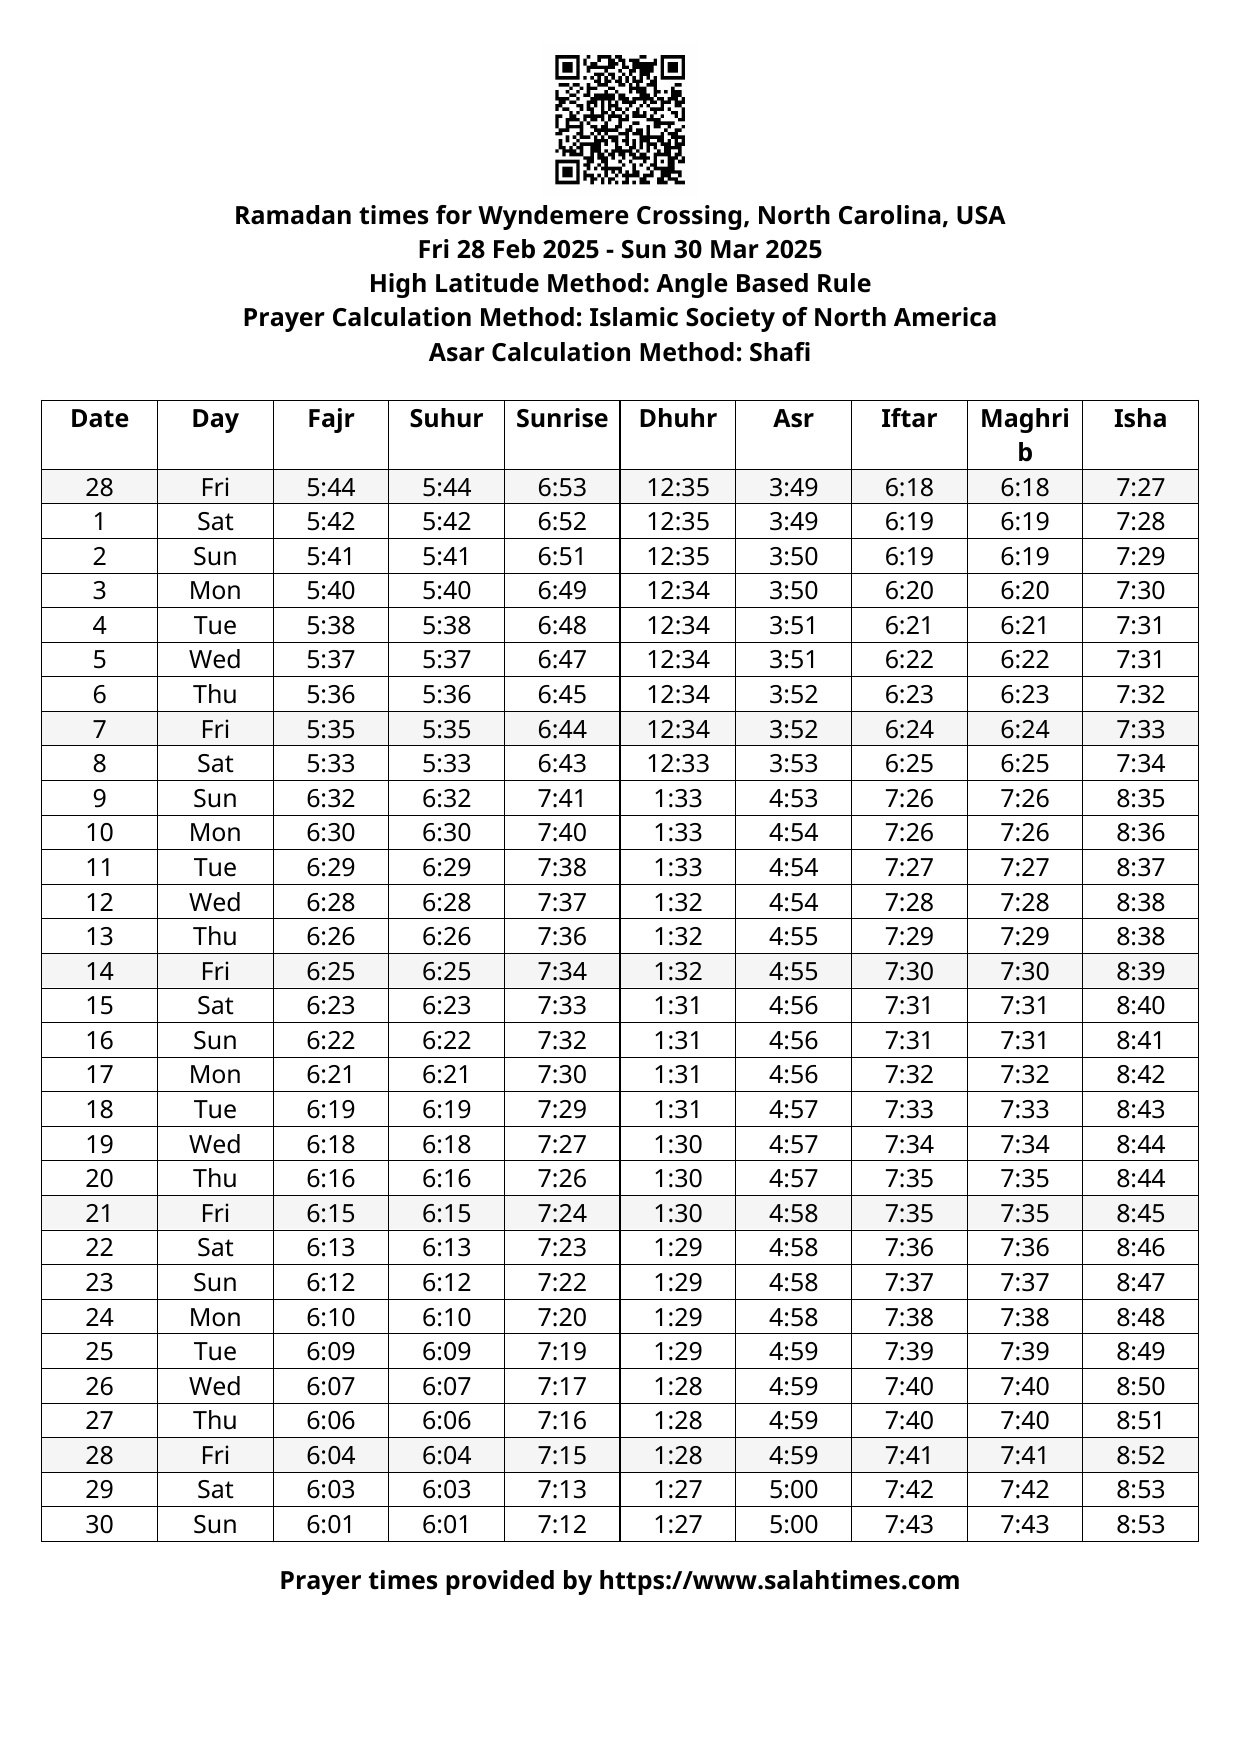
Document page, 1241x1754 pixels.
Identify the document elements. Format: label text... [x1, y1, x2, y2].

table_cell 7:37 [505, 885, 619, 918]
text Prayer Calculation Method: Islamic Society of North America [42, 300, 1198, 334]
table_cell 4:59 [736, 1369, 851, 1402]
table_cell 8:41 [1083, 1023, 1198, 1057]
table_cell Sun [158, 1265, 273, 1299]
table_cell 3 [42, 574, 157, 607]
table_cell 7:34 [505, 954, 619, 987]
table_cell 12 [42, 885, 157, 918]
table_cell 1:30 [621, 1161, 735, 1195]
table_cell 7:26 [852, 816, 967, 849]
table_cell 7:40 [968, 1404, 1082, 1437]
table_cell 8:35 [1083, 781, 1198, 814]
table_cell 6:13 [389, 1231, 504, 1264]
table_cell 3:50 [736, 574, 851, 607]
table_cell 7:33 [852, 1092, 967, 1126]
table_cell 7:31 [1083, 643, 1198, 676]
table_cell 6:53 [505, 470, 619, 503]
table_cell Fri [158, 1196, 273, 1229]
table_cell Mon [158, 1058, 273, 1091]
table_cell 3:52 [736, 712, 851, 745]
table_cell 15 [42, 989, 157, 1022]
table_cell 6:15 [274, 1196, 388, 1229]
table_cell 4:56 [736, 989, 851, 1022]
table_header Date [42, 401, 157, 469]
picture [542, 41, 699, 198]
table_cell 6:26 [389, 919, 504, 953]
table_cell Tue [158, 1092, 273, 1126]
table_cell 6:12 [389, 1265, 504, 1299]
table_cell 13 [42, 919, 157, 953]
table_cell 7:24 [505, 1196, 619, 1229]
table_cell 7:29 [968, 919, 1082, 953]
table_cell 8:36 [1083, 816, 1198, 849]
table_cell 1:33 [621, 781, 735, 814]
table_cell 7:38 [505, 850, 619, 884]
table_cell 7:31 [968, 1023, 1082, 1057]
table_cell 4:57 [736, 1092, 851, 1126]
table_cell 1:31 [621, 1058, 735, 1091]
table_cell 3:51 [736, 643, 851, 676]
table_cell 1:32 [621, 885, 735, 918]
table_cell 6:24 [968, 712, 1082, 745]
table_cell 14 [42, 954, 157, 987]
text Fri 28 Feb 2025 - Sun 30 Mar 2025 [42, 232, 1198, 266]
table_cell 8:50 [1083, 1369, 1198, 1402]
table_cell 8:53 [1083, 1507, 1198, 1541]
table_cell Mon [158, 1300, 273, 1333]
text Ramadan times for Wyndemere Crossing, North Carolina, USA [42, 198, 1198, 232]
table_cell 6:19 [274, 1092, 388, 1126]
table_cell 6:22 [274, 1023, 388, 1057]
table_cell 5:33 [389, 746, 504, 780]
table_cell Wed [158, 643, 273, 676]
table_cell 6:01 [389, 1507, 504, 1541]
table_cell 5:40 [274, 574, 388, 607]
table_header Sunrise [505, 401, 619, 469]
table_cell 7:13 [505, 1473, 619, 1506]
table_cell 6:32 [274, 781, 388, 814]
table_cell 7 [42, 712, 157, 745]
table_cell 6:21 [389, 1058, 504, 1091]
table_cell 4:57 [736, 1127, 851, 1160]
table_cell 8 [42, 746, 157, 780]
table_cell Mon [158, 816, 273, 849]
table_cell 12:34 [621, 643, 735, 676]
table_cell 17 [42, 1058, 157, 1091]
table_cell 6:19 [852, 539, 967, 572]
table_cell 5:41 [389, 539, 504, 572]
table_cell 6:47 [505, 643, 619, 676]
table_cell 4:53 [736, 781, 851, 814]
table_cell 6:25 [389, 954, 504, 987]
table_cell 3:53 [736, 746, 851, 780]
table_cell 7:37 [968, 1265, 1082, 1299]
table_cell 8:38 [1083, 885, 1198, 918]
table_cell Sun [158, 781, 273, 814]
table_cell 1:32 [621, 919, 735, 953]
table_cell Tue [158, 1334, 273, 1368]
table_cell 6:09 [389, 1334, 504, 1368]
table_cell 5:42 [389, 504, 504, 538]
table_cell 5:40 [389, 574, 504, 607]
table_cell 7:43 [968, 1507, 1082, 1541]
table_cell 6:22 [389, 1023, 504, 1057]
table_cell 7:15 [505, 1438, 619, 1472]
table_cell Wed [158, 885, 273, 918]
table_cell 6:30 [274, 816, 388, 849]
table_cell 7:42 [968, 1473, 1082, 1506]
table_cell 5:35 [274, 712, 388, 745]
table_cell 6:28 [389, 885, 504, 918]
table_cell 12:34 [621, 712, 735, 745]
table_cell 4:58 [736, 1300, 851, 1333]
table_cell 5:41 [274, 539, 388, 572]
table_cell 12:34 [621, 608, 735, 642]
table_cell 6:15 [389, 1196, 504, 1229]
table_cell 3:49 [736, 470, 851, 503]
table_cell 12:34 [621, 574, 735, 607]
table_header Iftar [852, 401, 967, 469]
table_cell 4:58 [736, 1265, 851, 1299]
table_cell 7:36 [968, 1231, 1082, 1264]
table_cell 6:23 [852, 677, 967, 711]
table_cell 1:28 [621, 1404, 735, 1437]
table_cell 1:29 [621, 1231, 735, 1264]
table_cell 1:27 [621, 1507, 735, 1541]
table_cell 28 [42, 470, 157, 503]
table_cell 7:40 [852, 1369, 967, 1402]
table_cell 7:17 [505, 1369, 619, 1402]
table_cell 6:26 [274, 919, 388, 953]
table_cell 3:52 [736, 677, 851, 711]
table_cell 8:49 [1083, 1334, 1198, 1368]
table_header Day [158, 401, 273, 469]
table_cell 7:40 [968, 1369, 1082, 1402]
table_cell 7:35 [852, 1161, 967, 1195]
table_cell 6:20 [968, 574, 1082, 607]
table_cell 21 [42, 1196, 157, 1229]
table_cell Thu [158, 1404, 273, 1437]
table_cell 6:24 [852, 712, 967, 745]
table_cell 8:44 [1083, 1161, 1198, 1195]
table_cell 1:29 [621, 1300, 735, 1333]
table_cell 6:18 [389, 1127, 504, 1160]
table_cell 7:37 [852, 1265, 967, 1299]
table_cell 6:10 [274, 1300, 388, 1333]
table_cell 7:35 [968, 1161, 1082, 1195]
table_cell 7:43 [852, 1507, 967, 1541]
table_cell 7:28 [968, 885, 1082, 918]
table_cell 7:28 [852, 885, 967, 918]
table_cell 7:27 [968, 850, 1082, 884]
table_cell 6:18 [274, 1127, 388, 1160]
table_cell 8:52 [1083, 1438, 1198, 1472]
table_cell 6:21 [852, 608, 967, 642]
table_cell Thu [158, 677, 273, 711]
table_cell 7:29 [1083, 539, 1198, 572]
table_cell 7:23 [505, 1231, 619, 1264]
text High Latitude Method: Angle Based Rule [42, 266, 1198, 300]
table_cell 7:12 [505, 1507, 619, 1541]
table_cell 4:58 [736, 1231, 851, 1264]
table_cell 5:44 [274, 470, 388, 503]
table_cell 7:29 [505, 1092, 619, 1126]
table_cell 6:07 [274, 1369, 388, 1402]
table_cell Wed [158, 1369, 273, 1402]
table_cell 3:50 [736, 539, 851, 572]
table_cell Thu [158, 1161, 273, 1195]
table_cell 1:28 [621, 1438, 735, 1472]
table_cell 9 [42, 781, 157, 814]
table_cell 1:29 [621, 1265, 735, 1299]
table_cell 6:06 [389, 1404, 504, 1437]
table_cell 20 [42, 1161, 157, 1195]
table_cell 12:35 [621, 539, 735, 572]
table_cell 7:26 [505, 1161, 619, 1195]
table_cell 6:03 [389, 1473, 504, 1506]
table_cell 8:48 [1083, 1300, 1198, 1333]
table_cell 7:19 [505, 1334, 619, 1368]
table_cell 7:31 [968, 989, 1082, 1022]
table_cell 1:29 [621, 1334, 735, 1368]
table_cell 4:59 [736, 1334, 851, 1368]
table_cell 6:16 [389, 1161, 504, 1195]
table_cell 6:09 [274, 1334, 388, 1368]
table_cell 7:32 [1083, 677, 1198, 711]
table_cell 7:26 [968, 816, 1082, 849]
table_cell 7:35 [968, 1196, 1082, 1229]
table_cell Sun [158, 1507, 273, 1541]
table_cell 6:19 [852, 504, 967, 538]
table_cell 1:33 [621, 816, 735, 849]
text Asar Calculation Method: Shafi [42, 334, 1198, 368]
table_cell 29 [42, 1473, 157, 1506]
table_cell 4:54 [736, 816, 851, 849]
table_cell 7:40 [505, 816, 619, 849]
table_cell 7:33 [505, 989, 619, 1022]
table_cell Sat [158, 504, 273, 538]
table_cell 6:22 [968, 643, 1082, 676]
table_cell 7:30 [968, 954, 1082, 987]
table_cell 12:35 [621, 504, 735, 538]
table_cell 6:23 [389, 989, 504, 1022]
table_cell 7:41 [968, 1438, 1082, 1472]
table_cell 2 [42, 539, 157, 572]
table_cell 6:16 [274, 1161, 388, 1195]
table_cell 6:32 [389, 781, 504, 814]
table_cell 6:19 [968, 539, 1082, 572]
table_cell 5:38 [274, 608, 388, 642]
table_cell 8:45 [1083, 1196, 1198, 1229]
table_cell 4:55 [736, 919, 851, 953]
table_cell 1:32 [621, 954, 735, 987]
table_cell 5:00 [736, 1507, 851, 1541]
table_cell 6:07 [389, 1369, 504, 1402]
table_cell 22 [42, 1231, 157, 1264]
table_cell 6:52 [505, 504, 619, 538]
table_cell 1:31 [621, 989, 735, 1022]
table_cell 7:26 [852, 781, 967, 814]
table_cell 7:39 [968, 1334, 1082, 1368]
table_cell 3:49 [736, 504, 851, 538]
table_cell 1:30 [621, 1196, 735, 1229]
table_cell 7:34 [1083, 746, 1198, 780]
table_cell Sat [158, 746, 273, 780]
table_cell 26 [42, 1369, 157, 1402]
table_cell 6:04 [274, 1438, 388, 1472]
table_cell 7:30 [505, 1058, 619, 1091]
table_cell 5:35 [389, 712, 504, 745]
table_cell 4:59 [736, 1438, 851, 1472]
table_cell 1:31 [621, 1092, 735, 1126]
table_cell 6:22 [852, 643, 967, 676]
table_cell 7:22 [505, 1265, 619, 1299]
table_cell 4:59 [736, 1404, 851, 1437]
table_cell Sat [158, 989, 273, 1022]
table_cell 6:29 [274, 850, 388, 884]
table_cell 7:41 [852, 1438, 967, 1472]
table_cell 7:42 [852, 1473, 967, 1506]
table_cell 6:43 [505, 746, 619, 780]
table_header Isha [1083, 401, 1198, 469]
table_cell 6:04 [389, 1438, 504, 1472]
table_cell 6:44 [505, 712, 619, 745]
table_cell 5:33 [274, 746, 388, 780]
table_cell 4:54 [736, 850, 851, 884]
table_cell 6:30 [389, 816, 504, 849]
table_cell 8:39 [1083, 954, 1198, 987]
table_cell Tue [158, 850, 273, 884]
table_cell 6:25 [274, 954, 388, 987]
table_cell Wed [158, 1127, 273, 1160]
table_cell 6:21 [968, 608, 1082, 642]
table_cell 5 [42, 643, 157, 676]
table_cell 7:27 [505, 1127, 619, 1160]
table_header Fajr [274, 401, 388, 469]
table_cell 7:33 [1083, 712, 1198, 745]
table_cell 1:33 [621, 850, 735, 884]
table_cell Sun [158, 1023, 273, 1057]
table_cell 4:54 [736, 885, 851, 918]
table_cell 7:35 [852, 1196, 967, 1229]
table_cell 7:31 [852, 989, 967, 1022]
table_cell 3:51 [736, 608, 851, 642]
table_cell 6:51 [505, 539, 619, 572]
table_cell 19 [42, 1127, 157, 1160]
table_cell 7:36 [505, 919, 619, 953]
table_header Asr [736, 401, 851, 469]
table_cell 1:28 [621, 1369, 735, 1402]
table_cell 8:46 [1083, 1231, 1198, 1264]
table_cell 8:37 [1083, 850, 1198, 884]
table_cell 1 [42, 504, 157, 538]
table_cell 7:31 [852, 1023, 967, 1057]
table_cell 8:53 [1083, 1473, 1198, 1506]
table_cell 7:41 [505, 781, 619, 814]
table_cell 8:44 [1083, 1127, 1198, 1160]
table_cell 6:29 [389, 850, 504, 884]
table_cell 25 [42, 1334, 157, 1368]
table_cell Fri [158, 470, 273, 503]
table_cell 8:51 [1083, 1404, 1198, 1437]
table_cell 6:03 [274, 1473, 388, 1506]
table_cell Sat [158, 1231, 273, 1264]
table_cell 6:20 [852, 574, 967, 607]
table_cell 5:36 [389, 677, 504, 711]
table_cell 30 [42, 1507, 157, 1541]
table_cell 1:31 [621, 1023, 735, 1057]
table_cell 6:12 [274, 1265, 388, 1299]
table_cell 5:37 [274, 643, 388, 676]
table_cell 6:21 [274, 1058, 388, 1091]
table_cell 6:23 [968, 677, 1082, 711]
table_cell 4:56 [736, 1058, 851, 1091]
table_cell 6:13 [274, 1231, 388, 1264]
table_cell 7:34 [968, 1127, 1082, 1160]
table_cell 7:27 [1083, 470, 1198, 503]
table_cell 4 [42, 608, 157, 642]
table_cell 6:10 [389, 1300, 504, 1333]
table_cell 18 [42, 1092, 157, 1126]
table_cell 7:34 [852, 1127, 967, 1160]
table_cell 7:32 [505, 1023, 619, 1057]
table_cell 7:30 [852, 954, 967, 987]
table_cell 6:25 [968, 746, 1082, 780]
table_cell 7:20 [505, 1300, 619, 1333]
table_cell 6:23 [274, 989, 388, 1022]
table_cell 7:27 [852, 850, 967, 884]
table_cell 4:57 [736, 1161, 851, 1195]
table_cell 4:56 [736, 1023, 851, 1057]
table_cell Fri [158, 954, 273, 987]
table_cell 7:39 [852, 1334, 967, 1368]
table_cell 23 [42, 1265, 157, 1299]
table_cell Sun [158, 539, 273, 572]
text Prayer times provided by https://www.salahtimes.com [42, 1563, 1198, 1597]
table_cell 7:16 [505, 1404, 619, 1437]
table_cell 7:28 [1083, 504, 1198, 538]
table_cell 7:36 [852, 1231, 967, 1264]
table_cell Mon [158, 574, 273, 607]
table_cell 8:38 [1083, 919, 1198, 953]
table_cell 7:32 [852, 1058, 967, 1091]
table_cell 12:34 [621, 677, 735, 711]
table_header Suhur [389, 401, 504, 469]
table_cell 6:28 [274, 885, 388, 918]
table_cell Sat [158, 1473, 273, 1506]
table_cell 24 [42, 1300, 157, 1333]
table_cell 6:49 [505, 574, 619, 607]
table_cell 5:36 [274, 677, 388, 711]
table_cell 7:38 [852, 1300, 967, 1333]
table_cell 7:38 [968, 1300, 1082, 1333]
table_cell 6:18 [968, 470, 1082, 503]
table_cell 6:06 [274, 1404, 388, 1437]
table_cell 7:33 [968, 1092, 1082, 1126]
table_cell 6:45 [505, 677, 619, 711]
table_cell 6 [42, 677, 157, 711]
table_cell 4:58 [736, 1196, 851, 1229]
table_cell Fri [158, 712, 273, 745]
table_cell 7:29 [852, 919, 967, 953]
table_cell 5:38 [389, 608, 504, 642]
table_cell 8:43 [1083, 1092, 1198, 1126]
table_cell 6:25 [852, 746, 967, 780]
table_cell 6:19 [968, 504, 1082, 538]
table_cell 5:37 [389, 643, 504, 676]
table_cell 10 [42, 816, 157, 849]
table_cell 11 [42, 850, 157, 884]
table_cell 5:00 [736, 1473, 851, 1506]
table_cell Thu [158, 919, 273, 953]
table_cell 1:27 [621, 1473, 735, 1506]
table_cell 1:30 [621, 1127, 735, 1160]
table_cell 7:31 [1083, 608, 1198, 642]
table_cell 8:47 [1083, 1265, 1198, 1299]
table_cell 7:30 [1083, 574, 1198, 607]
table_cell 7:32 [968, 1058, 1082, 1091]
table_cell 5:42 [274, 504, 388, 538]
table_cell 6:18 [852, 470, 967, 503]
table_cell 5:44 [389, 470, 504, 503]
table_cell 4:55 [736, 954, 851, 987]
table_header Maghrib [968, 401, 1082, 469]
table_cell 28 [42, 1438, 157, 1472]
table_cell 12:35 [621, 470, 735, 503]
table_cell 7:26 [968, 781, 1082, 814]
table_cell 27 [42, 1404, 157, 1437]
table_cell 8:42 [1083, 1058, 1198, 1091]
table_cell 6:01 [274, 1507, 388, 1541]
table_cell 7:40 [852, 1404, 967, 1437]
table_header Dhuhr [621, 401, 735, 469]
table_cell 8:40 [1083, 989, 1198, 1022]
table_cell 16 [42, 1023, 157, 1057]
table_cell 6:19 [389, 1092, 504, 1126]
table_cell Fri [158, 1438, 273, 1472]
table_cell Tue [158, 608, 273, 642]
table_cell 12:33 [621, 746, 735, 780]
table_cell 6:48 [505, 608, 619, 642]
